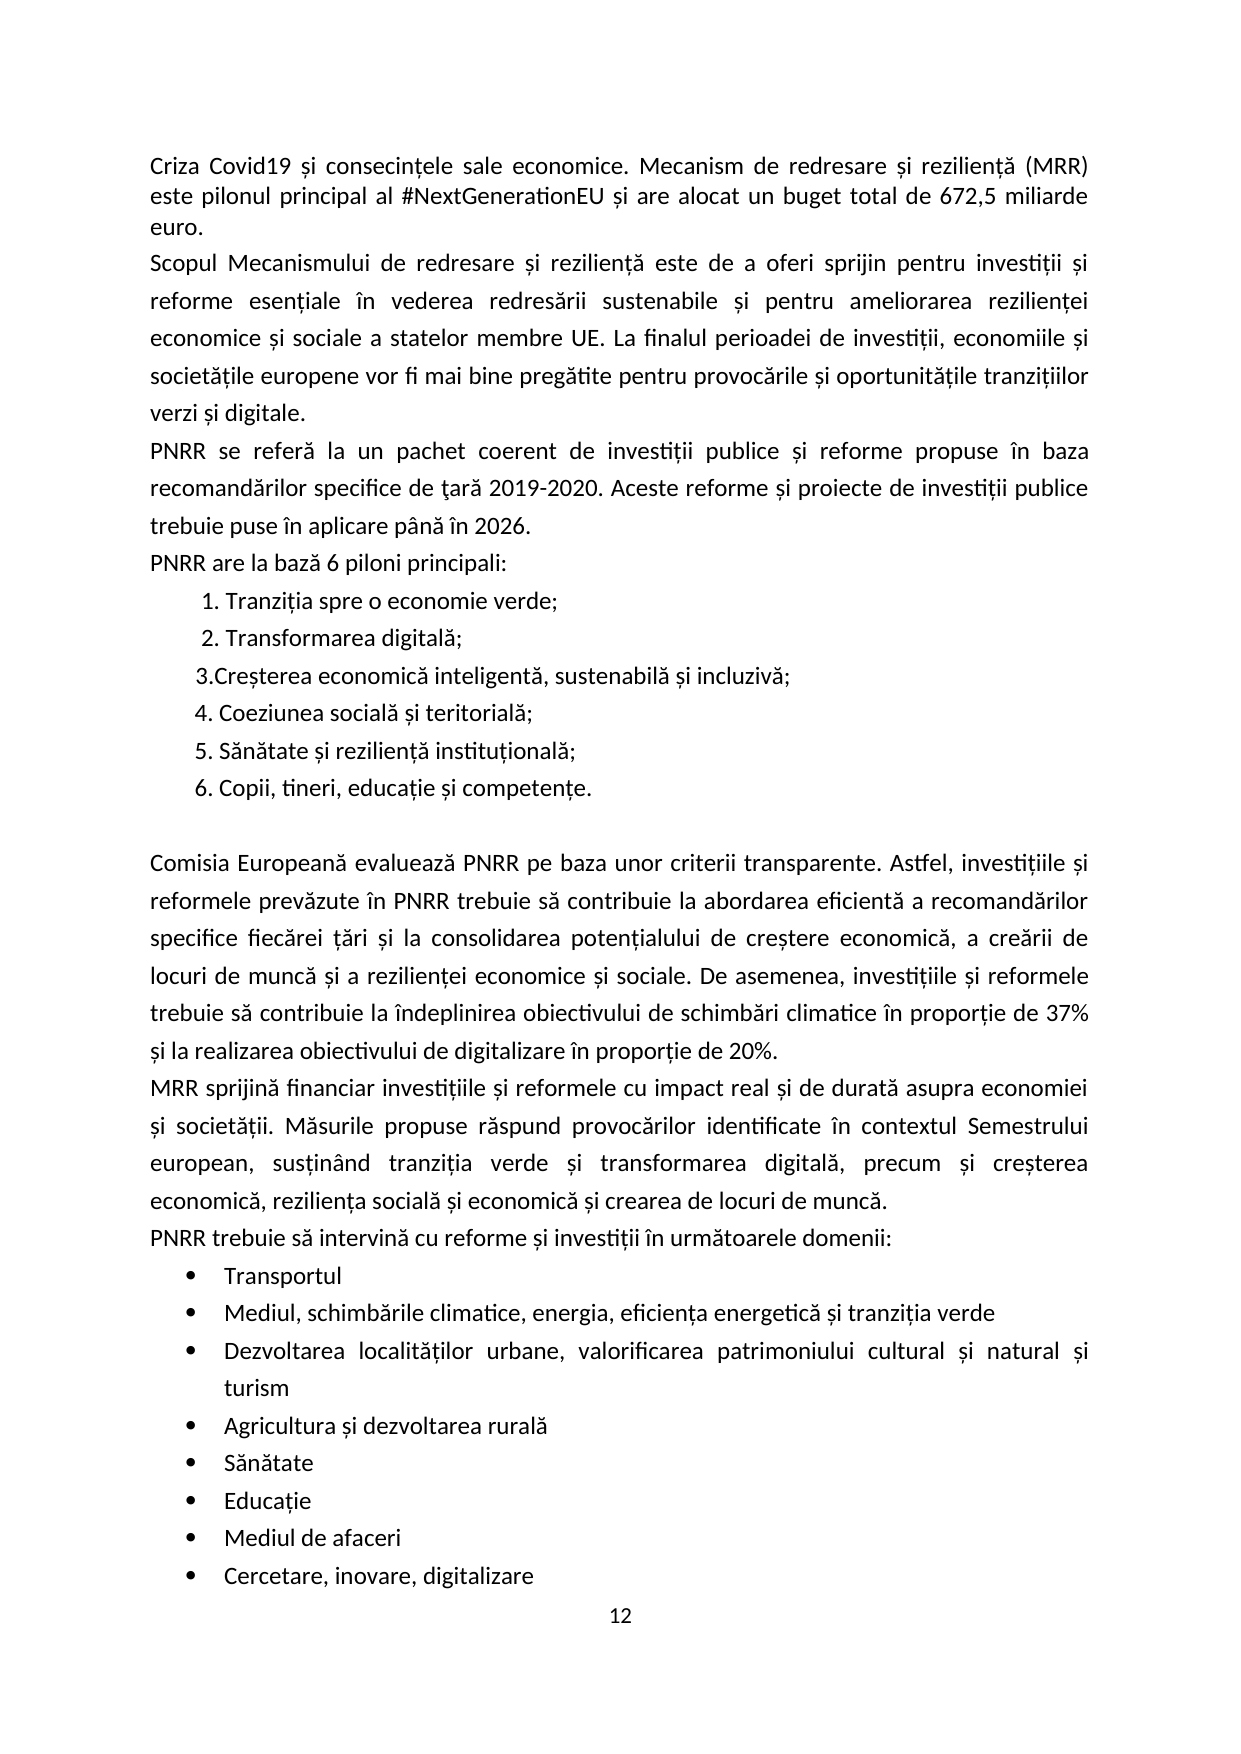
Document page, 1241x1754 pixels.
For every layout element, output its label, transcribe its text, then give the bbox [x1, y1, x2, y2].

text Comisia Europeană evaluează PNRR pe baza unor criterii transparente. Astfel, investițiile și reformele prevăzute în PNRR trebuie să contribuie la abordarea eficientă a recomandărilor specifice fiecărei țări și la consolidarea potențialului de creștere economică, a creării de locuri de muncă și a rezilienței economice și sociale. De asemenea, investițiile și reformele trebuie să contribuie la îndeplinirea obiectivului de schimbări climatice în proporție de 37% și la realizarea obiectivului de digitalizare în proporție de 20%. [150, 842, 1090, 1067]
list Mediul, schimbările climatice, energia, eficiența energetică și tranziția verde [186, 1292, 1090, 1329]
text 2. Transformarea digitală; [150, 617, 1090, 654]
list Cercetare, inovare, digitalizare [186, 1554, 1090, 1592]
text 3.Creșterea economică inteligentă, sustenabilă și incluzivă; [150, 654, 1090, 692]
list Mediul de afaceri [186, 1517, 1090, 1554]
text MRR sprijină financiar investițiile și reformele cu impact real și de durată asupra economiei și societății. Măsurile propuse răspund provocărilor identificate în contextul Semestrului european, susținând tranziția verde și transformarea digitală, precum și creșterea economică, reziliența socială și economică și crearea de locuri de muncă. [150, 1067, 1090, 1217]
text PNRR se referă la un pachet coerent de investiții publice și reforme propuse în baza recomandărilor specifice de ţară 2019-2020. Aceste reforme și proiecte de investiții publice trebuie puse în aplicare până în 2026. [150, 429, 1090, 542]
text PNRR trebuie să intervină cu reforme și investiții în următoarele domenii: [150, 1217, 1090, 1254]
list Educație [186, 1479, 1090, 1517]
text PNRR are la bază 6 piloni principali: [150, 542, 1090, 579]
text Scopul Mecanismului de redresare și reziliență este de a oferi sprijin pentru investiții și reforme esențiale în vederea redresării sustenabile și pentru ameliorarea rezilienței economice și sociale a statelor membre UE. La finalul perioadei de investiții, economiile și societățile europene vor fi mai bine pregătite pentru provocările și oportunitățile tranzițiilor verzi și digitale. [150, 242, 1090, 429]
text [150, 150, 1090, 242]
list Transportul [186, 1254, 1090, 1292]
list Sănătate [186, 1442, 1090, 1479]
text 4. Coeziunea socială și teritorială; [194, 692, 1090, 729]
text 1. Tranziția spre o economie verde; [150, 579, 1090, 617]
list Agricultura și dezvoltarea rurală [186, 1404, 1090, 1442]
text 6. Copii, tineri, educație și competențe. [194, 767, 1090, 804]
text 5. Sănătate și reziliență instituțională; [194, 729, 1090, 767]
list Dezvoltarea localităților urbane, valorificarea patrimoniului cultural și natural și turism [186, 1329, 1090, 1404]
